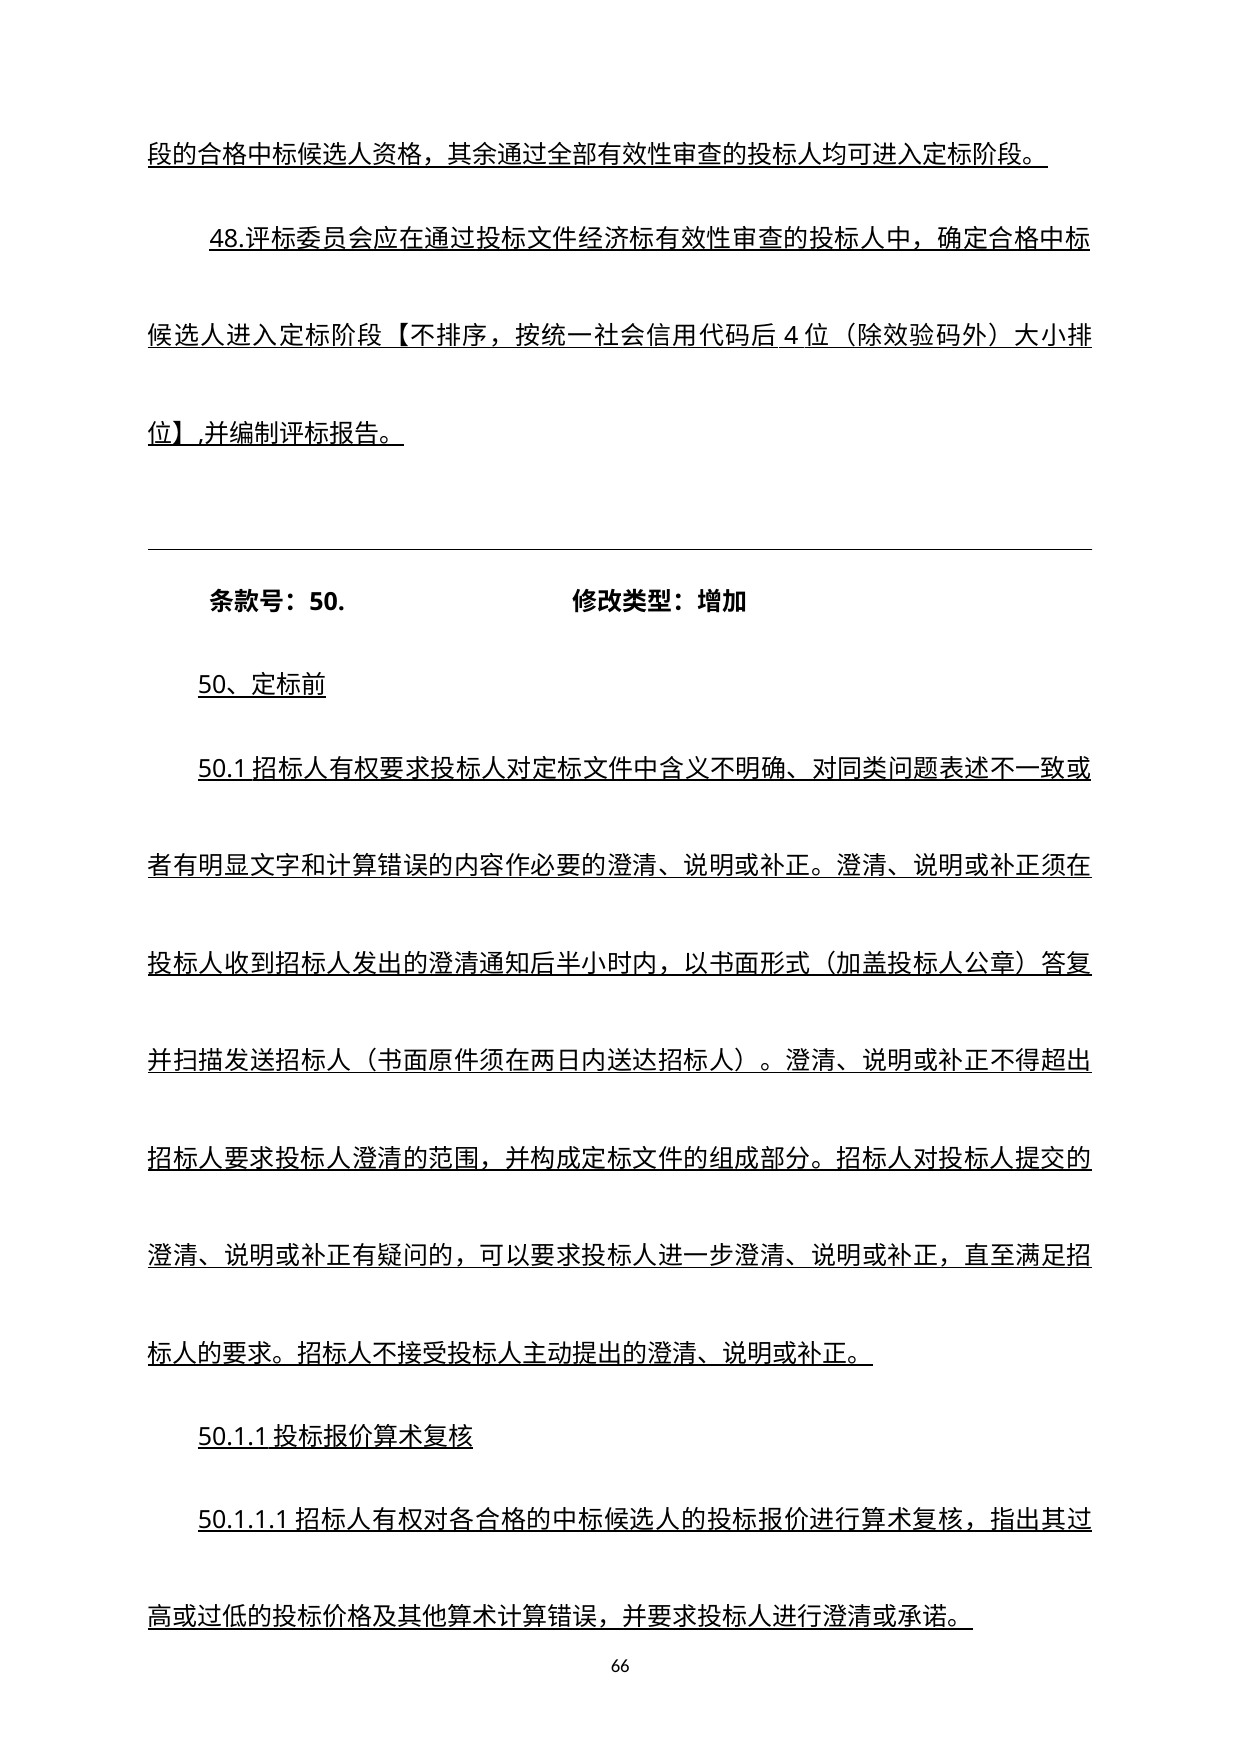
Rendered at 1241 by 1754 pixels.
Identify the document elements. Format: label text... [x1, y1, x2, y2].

text 条款号：50. 修改类型：增加 [148, 567, 1092, 632]
text 50.1招标人有权要求投标人对定标文件中含义不明确、对同类问题表述不一致或者有明显文字和计算错误的内容作必要的澄清、说明或补正。澄清、说明或补正须在投标人收到招标人发出的澄清通知后半小时内，以书面形式（加盖投标人公章）答复并扫描发送招标人（书面原件须在两日内送达招标人）。澄清、说明或补正不得超出招标人要求投标人澄清的范围，并构成定标文件的组成部分。招标人对投标人提交的澄清、说明或补正有疑问的，可以要求投标人进一步澄清、说明或补正，直至满足招标人的要求。招标人不接受投标人主动提出的澄清、说明或补正。 [148, 734, 1092, 877]
text 50.1招标人有权要求投标人对定标文件中含义不明确、对同类问题表述不一致或者有明显文字和计算错误的内容作必要的澄清、说明或补正。澄清、说明或补正须在投标人收到招标人发出的澄清通知后半小时内，以书面形式（加盖投标人公章）答复并扫描发送招标人（书面原件须在两日内送达招标人）。澄清、说明或补正不得超出招标人要求投标人澄清的范围，并构成定标文件的组成部分。招标人对投标人提交的澄清、说明或补正有疑问的，可以要求投标人进一步澄清、说明或补正，直至满足招标人的要求。招标人不接受投标人主动提出的澄清、说明或补正。 [148, 1073, 1092, 1169]
text 48.评标委员会应在通过投标文件经济标有效性审查的投标人中，确定合格中标候选人进入定标阶段【不排序，按统一社会信用代码后4位（除效验码外）大小排位】,并编制评标报告。 [148, 348, 1092, 464]
text 50.1招标人有权要求投标人对定标文件中含义不明确、对同类问题表述不一致或者有明显文字和计算错误的内容作必要的澄清、说明或补正。澄清、说明或补正须在投标人收到招标人发出的澄清通知后半小时内，以书面形式（加盖投标人公章）答复并扫描发送招标人（书面原件须在两日内送达招标人）。澄清、说明或补正不得超出招标人要求投标人澄清的范围，并构成定标文件的组成部分。招标人对投标人提交的澄清、说明或补正有疑问的，可以要求投标人进一步澄清、说明或补正，直至满足招标人的要求。招标人不接受投标人主动提出的澄清、说明或补正。 [148, 976, 1092, 1072]
text 48.评标委员会应在通过投标文件经济标有效性审查的投标人中，确定合格中标候选人进入定标阶段【不排序，按统一社会信用代码后4位（除效验码外）大小排位】,并编制评标报告。 [148, 204, 1092, 347]
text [148, 121, 1092, 186]
text 50.1.1投标报价算术复核 [148, 1402, 1092, 1467]
text 50.1.1.1招标人有权对各合格的中标候选人的投标报价进行算术复核，指出其过高或过低的投标价格及其他算术计算错误，并要求投标人进行澄清或承诺。 [148, 1485, 1092, 1647]
text 50.1招标人有权要求投标人对定标文件中含义不明确、对同类问题表述不一致或者有明显文字和计算错误的内容作必要的澄清、说明或补正。澄清、说明或补正须在投标人收到招标人发出的澄清通知后半小时内，以书面形式（加盖投标人公章）答复并扫描发送招标人（书面原件须在两日内送达招标人）。澄清、说明或补正不得超出招标人要求投标人澄清的范围，并构成定标文件的组成部分。招标人对投标人提交的澄清、说明或补正有疑问的，可以要求投标人进一步澄清、说明或补正，直至满足招标人的要求。招标人不接受投标人主动提出的澄清、说明或补正。 [148, 1268, 1092, 1384]
text 50.1招标人有权要求投标人对定标文件中含义不明确、对同类问题表述不一致或者有明显文字和计算错误的内容作必要的澄清、说明或补正。澄清、说明或补正须在投标人收到招标人发出的澄清通知后半小时内，以书面形式（加盖投标人公章）答复并扫描发送招标人（书面原件须在两日内送达招标人）。澄清、说明或补正不得超出招标人要求投标人澄清的范围，并构成定标文件的组成部分。招标人对投标人提交的澄清、说明或补正有疑问的，可以要求投标人进一步澄清、说明或补正，直至满足招标人的要求。招标人不接受投标人主动提出的澄清、说明或补正。 [148, 878, 1092, 974]
text 50.1招标人有权要求投标人对定标文件中含义不明确、对同类问题表述不一致或者有明显文字和计算错误的内容作必要的澄清、说明或补正。澄清、说明或补正须在投标人收到招标人发出的澄清通知后半小时内，以书面形式（加盖投标人公章）答复并扫描发送招标人（书面原件须在两日内送达招标人）。澄清、说明或补正不得超出招标人要求投标人澄清的范围，并构成定标文件的组成部分。招标人对投标人提交的澄清、说明或补正有疑问的，可以要求投标人进一步澄清、说明或补正，直至满足招标人的要求。招标人不接受投标人主动提出的澄清、说明或补正。 [148, 1171, 1092, 1267]
text 50、定标前 [148, 651, 1092, 716]
